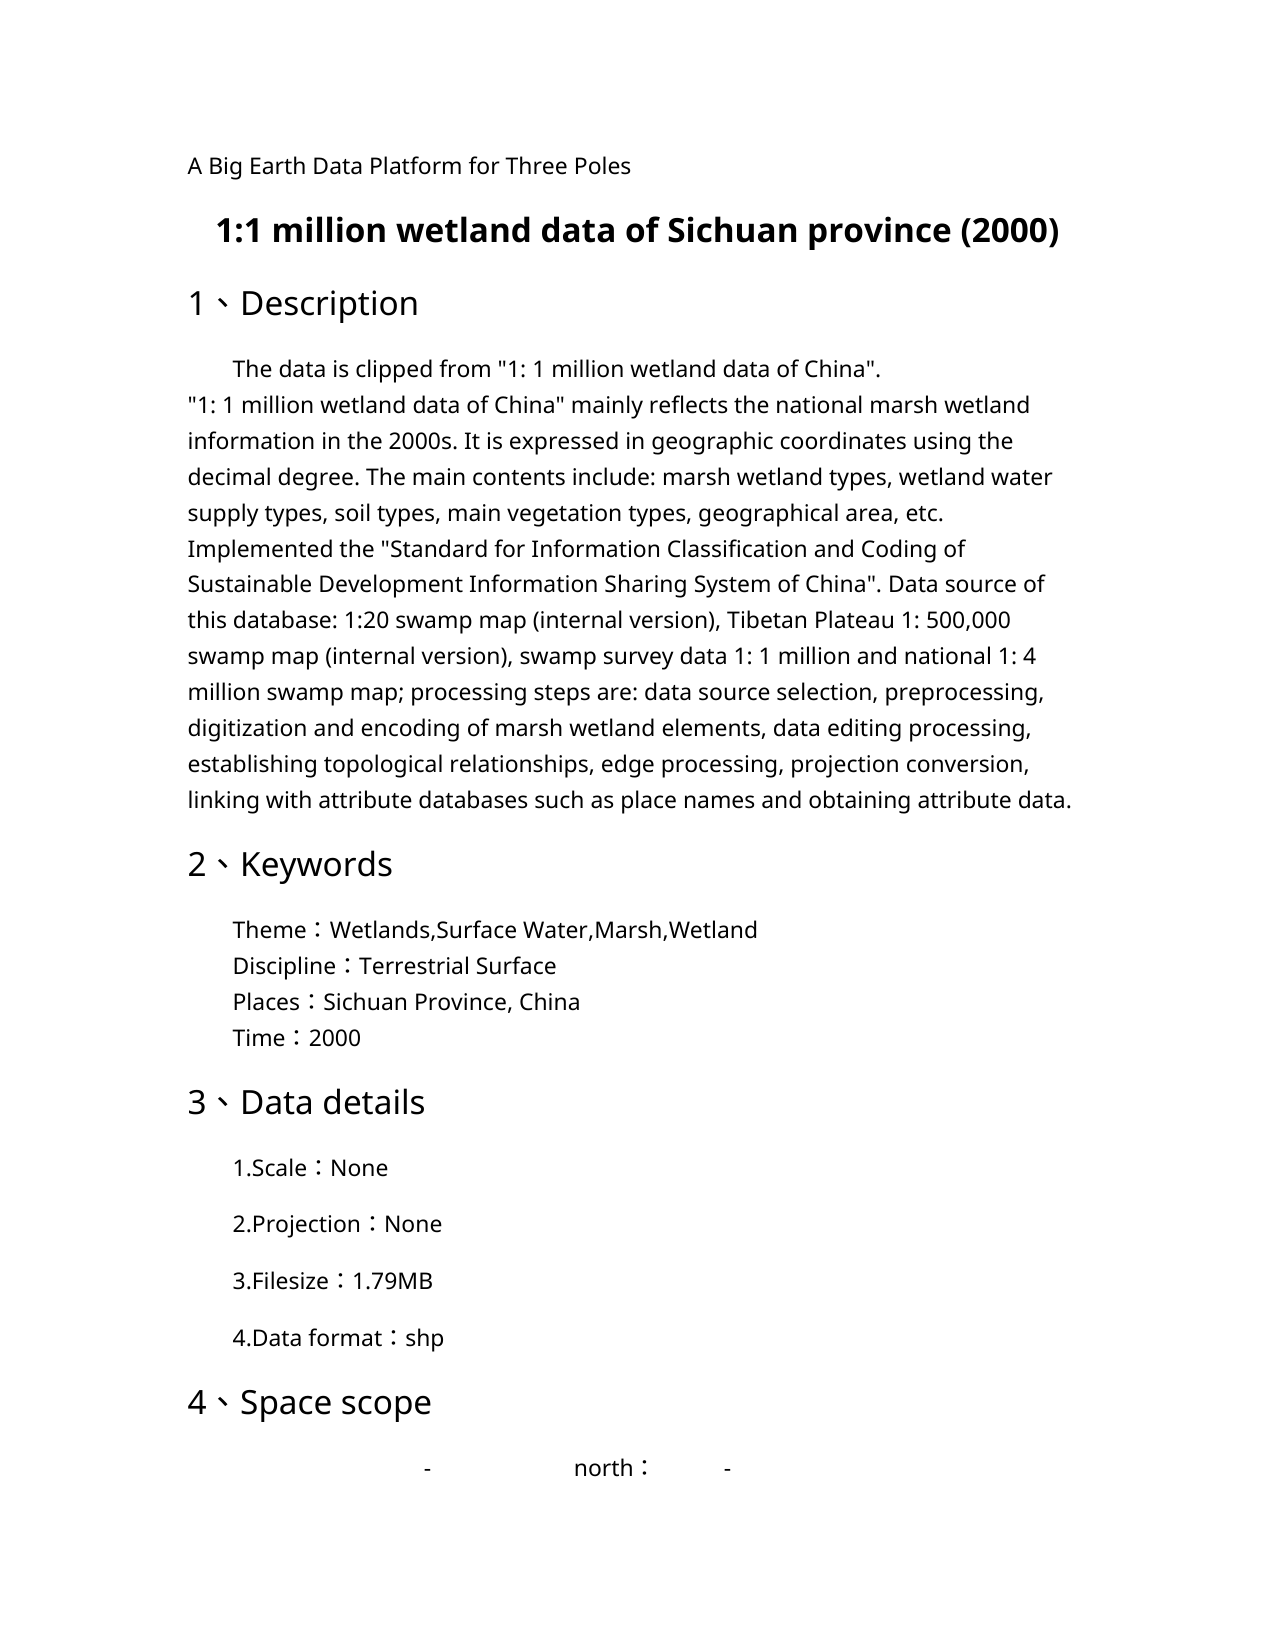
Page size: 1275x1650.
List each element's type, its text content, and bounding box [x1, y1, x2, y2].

table_header - [713, 1452, 862, 1483]
text Theme：Wetlands,Surface Water,Marsh,Wetland Discipline：Terrestrial Surface Places：Sichuan Province, China Time：2000 [232, 914, 1087, 1053]
text 1.Scale：None [232, 1151, 1087, 1183]
text 3.Filesize：1.79MB [232, 1265, 1087, 1296]
text The data is clipped from "1: 1 million wetland data of China". "1: 1 million wetland data of China" mainly reflects the national marsh wetland information in the 2000s. It is expressed in geographic coordinates using the decimal degree. The main contents include: marsh wetland types, wetland water supply types, soil types, main vegetation types, geographical area, etc. Implemented the "Standard for Information Classification and Coding of Sustainable Development Information Sharing System of China". Data source of this database: 1:20 swamp map (internal version), Tibetan Plateau 1: 500,000 swamp map (internal version), swamp survey data 1: 1 million and national 1: 4 million swamp map; processing steps are: data source selection, preprocessing, digitization and encoding of marsh wetland elements, data editing processing, establishing topological relationships, edge processing, projection conversion, linking with attribute databases such as place names and obtaining attribute data. [187, 353, 1087, 815]
text 2.Projection：None [232, 1208, 1087, 1239]
text 2、Keywords [187, 841, 1087, 886]
table_header north：34.5 [563, 1452, 712, 1483]
text 1、Description [187, 280, 1087, 325]
text 3、Data details [187, 1078, 1087, 1124]
text 4、Space scope [187, 1378, 1087, 1424]
table_header - [413, 1452, 562, 1483]
text A Big Earth Data Platform for Three Poles [187, 150, 1087, 181]
text 1:1 million wetland data of Sichuan province (2000) [187, 207, 1087, 252]
text 4.Data format：shp [232, 1322, 1087, 1353]
